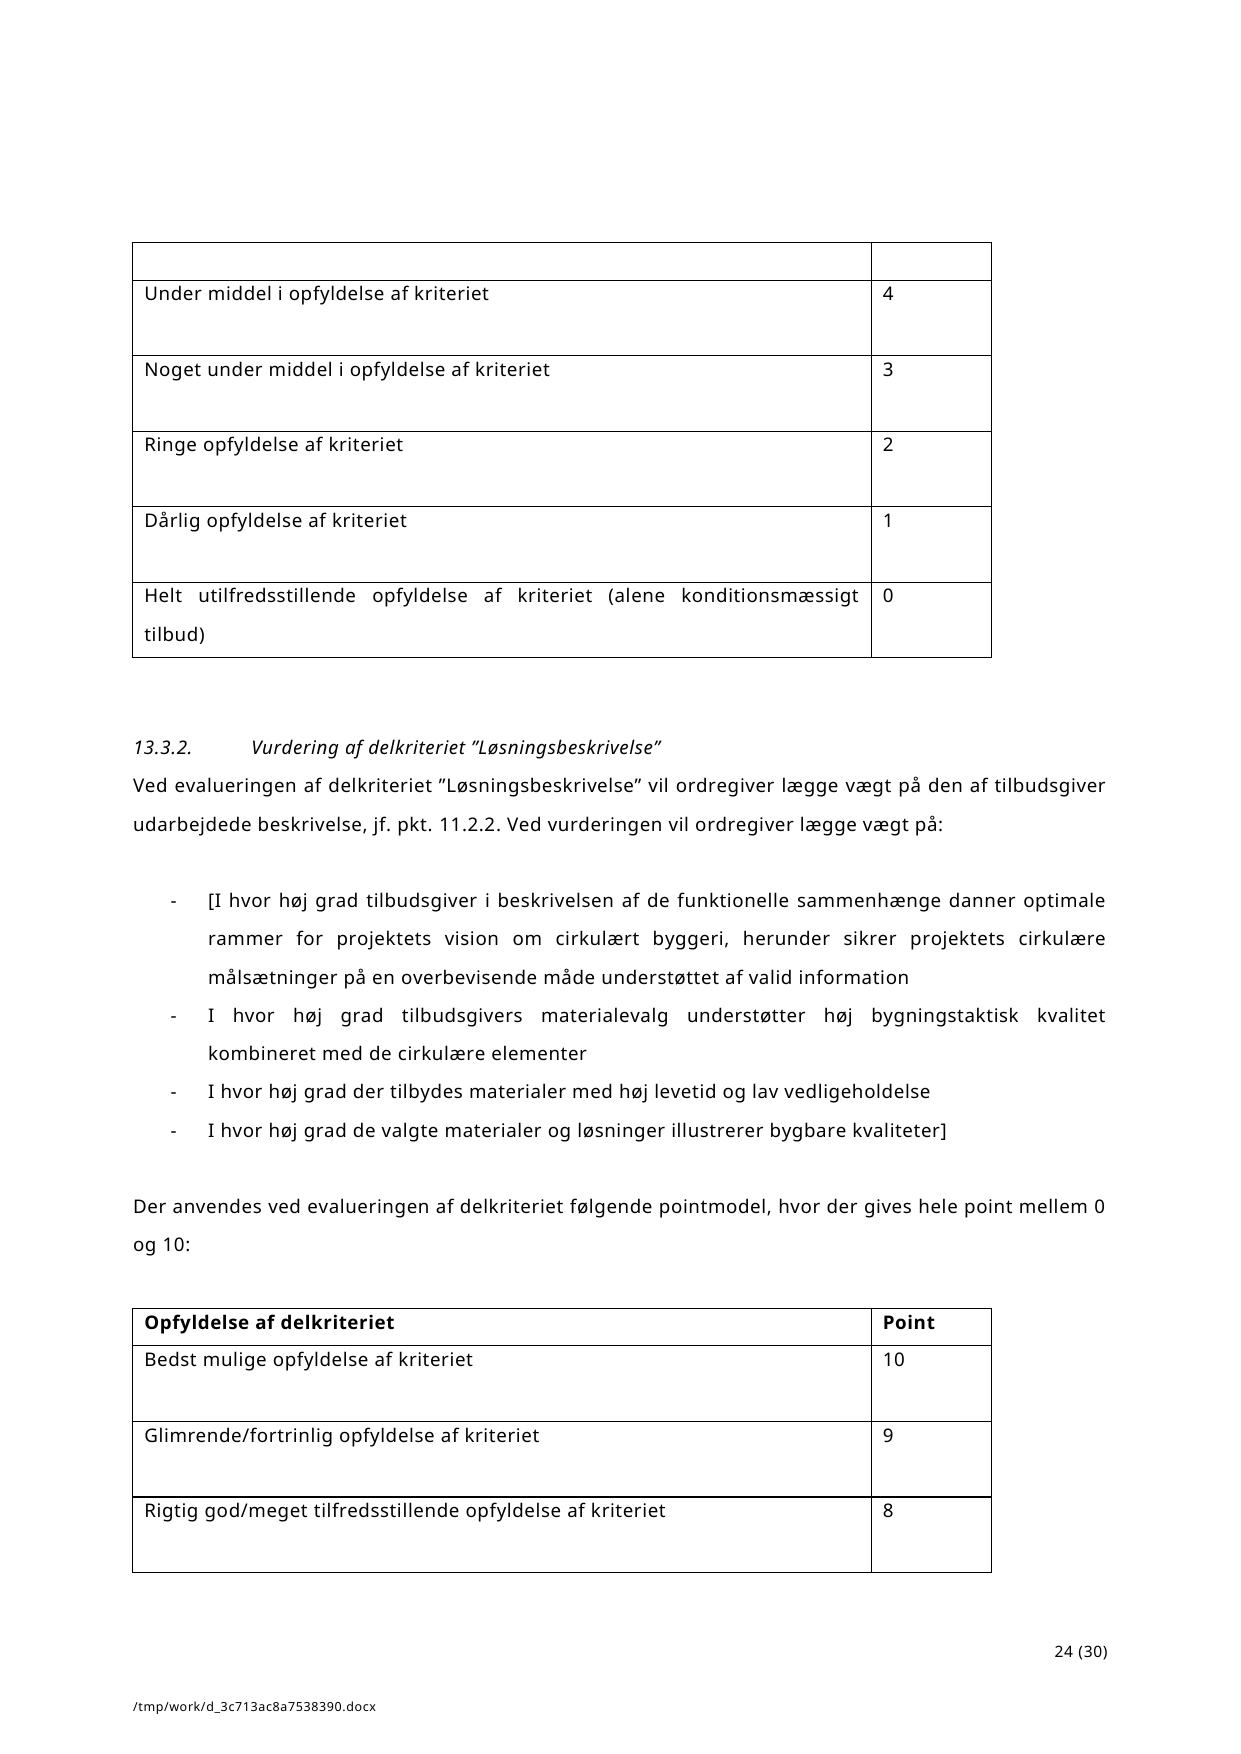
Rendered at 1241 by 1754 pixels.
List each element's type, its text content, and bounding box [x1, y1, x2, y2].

table_cell Ringe opfyldelse af kriteriet [133, 432, 871, 506]
table_cell 3 [872, 356, 991, 431]
table_cell 5 [872, 243, 991, 279]
list [I hvor høj grad tilbudsgiver i beskrivelsen af de funktionelle sammenhænge danner optimale rammer for projektets vision om cirkulært byggeri, herunder sikrer projektets cirkulære målsætninger på en overbevisende måde understøttet af valid information [170, 887, 1107, 989]
table_cell Under middel i opfyldelse af kriteriet [133, 281, 871, 355]
list I hvor høj grad de valgte materialer og løsninger illustrerer bygbare kvaliteter] [170, 1117, 1107, 1142]
text Der anvendes ved evalueringen af delkriteriet følgende pointmodel, hvor der gives hele point mellem 0 og 10: [133, 1193, 1107, 1257]
table_cell Helt utilfredsstillende opfyldelse af kriteriet (alene konditionsmæssigt tilbud) [133, 583, 871, 657]
table_cell 10 [872, 1346, 991, 1421]
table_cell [133, 243, 871, 279]
text Ved evalueringen af delkriteriet ”Løsningsbeskrivelse” vil ordregiver lægge vægt på den af tilbudsgiver udarbejdede beskrivelse, jf. pkt. 11.2.2. Ved vurderingen vil ordregiver lægge vægt på: [133, 773, 1107, 837]
table_cell Noget under middel i opfyldelse af kriteriet [133, 356, 871, 431]
table_header Opfyldelse af delkriteriet [133, 1309, 871, 1345]
table_cell 8 [872, 1498, 991, 1572]
table_header Point [872, 1309, 991, 1345]
table_cell 0 [872, 583, 991, 657]
table_cell Glimrende/fortrinlig opfyldelse af kriteriet [133, 1422, 871, 1496]
table_cell Bedst mulige opfyldelse af kriteriet [133, 1346, 871, 1421]
table_cell 4 [872, 281, 991, 355]
table_cell 1 [872, 507, 991, 582]
list Vurdering af delkriteriet ”Løsningsbeskrivelse” [133, 734, 1107, 760]
table_cell Rigtig god/meget tilfredsstillende opfyldelse af kriteriet [133, 1498, 871, 1572]
table_cell Dårlig opfyldelse af kriteriet [133, 507, 871, 582]
table_cell 9 [872, 1422, 991, 1496]
list I hvor høj grad der tilbydes materialer med høj levetid og lav vedligeholdelse [170, 1079, 1107, 1104]
list I hvor høj grad tilbudsgivers materialevalg understøtter høj bygningstaktisk kvalitet kombineret med de cirkulære elementer [170, 1002, 1107, 1066]
table_cell 2 [872, 432, 991, 506]
